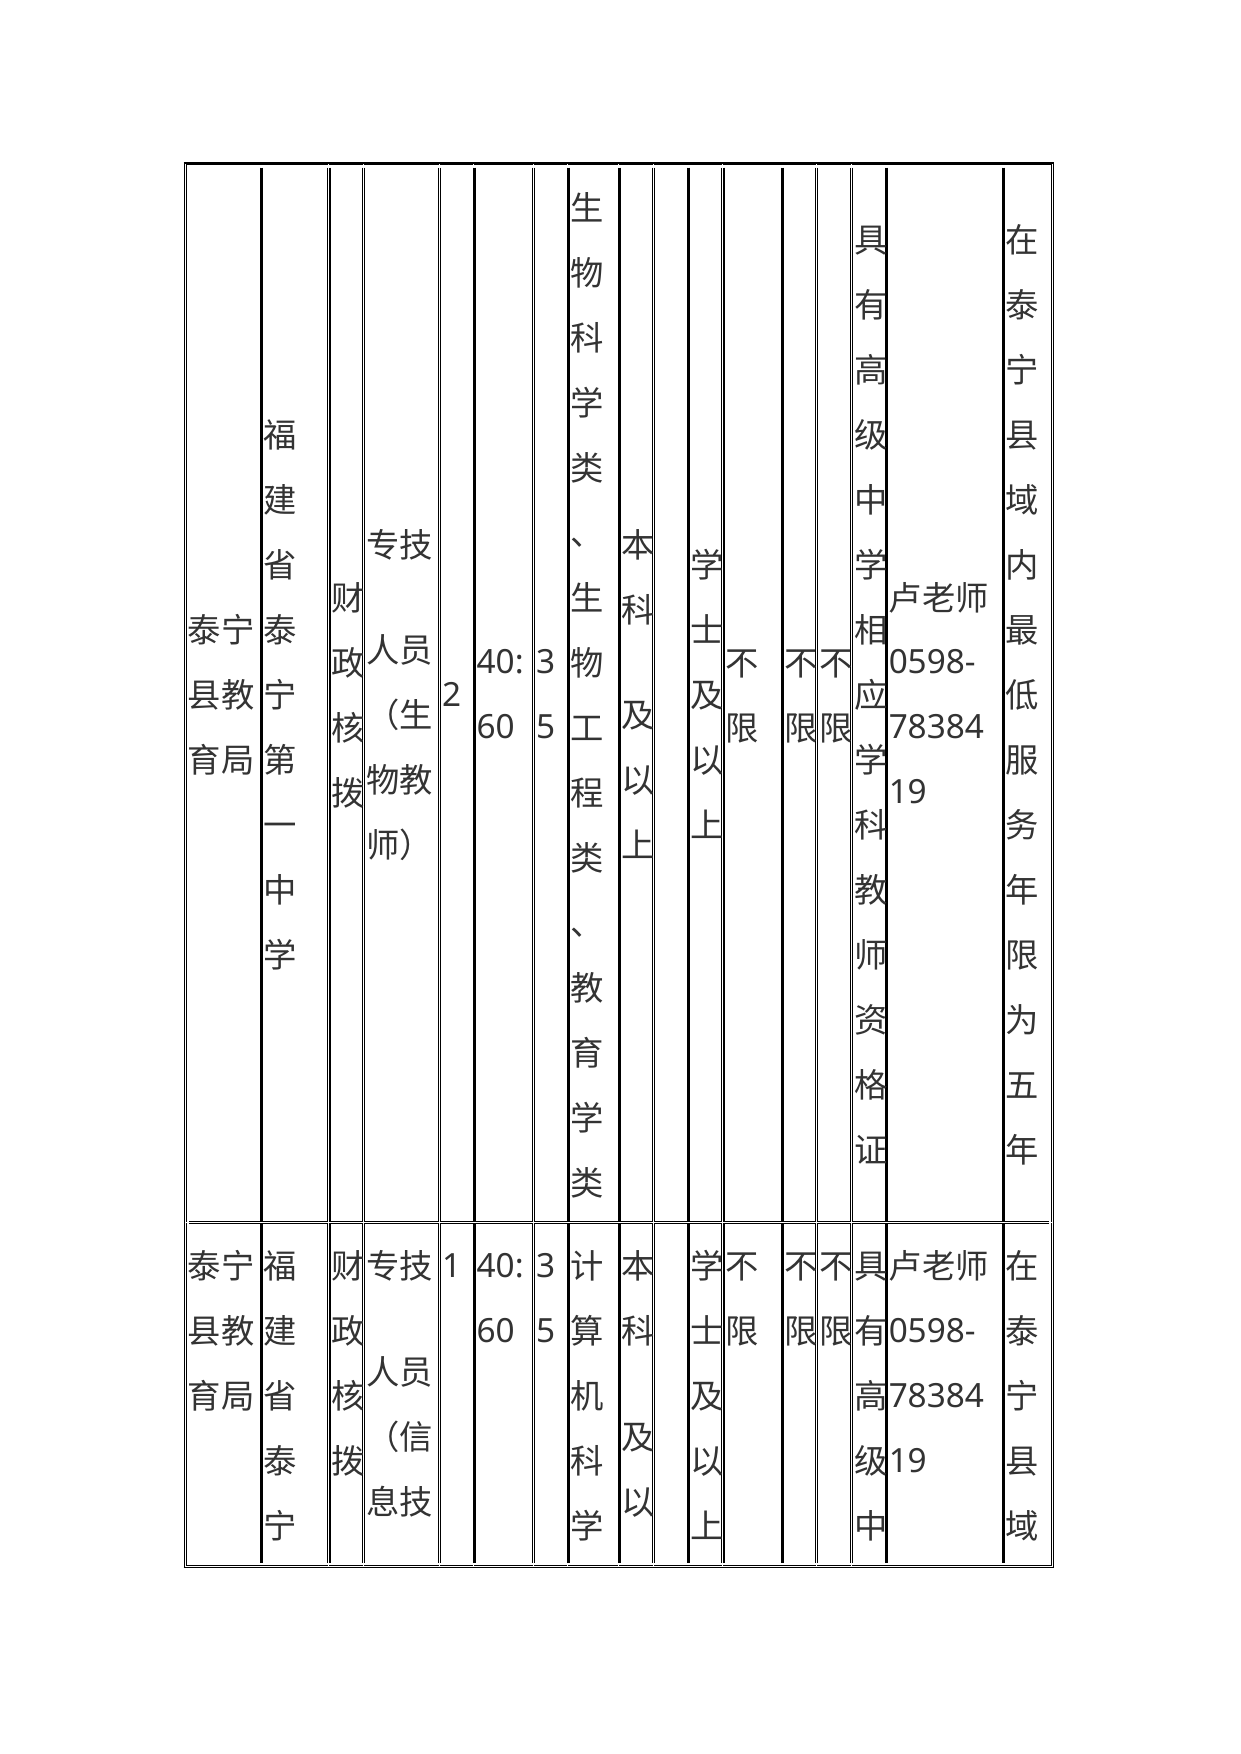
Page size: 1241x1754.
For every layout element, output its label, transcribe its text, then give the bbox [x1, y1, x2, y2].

table_cell 不限 [782, 165, 817, 1221]
table_cell 具有高级中学相应学科教师资格证 [852, 1224, 886, 1565]
table_cell 2 [440, 164, 474, 1221]
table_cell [568, 1224, 619, 1565]
table_cell 不限 [723, 165, 782, 1221]
table_cell 不限 [723, 1224, 782, 1565]
table_cell 具有高级中学相应学科教师资格证 [852, 165, 886, 1221]
table_cell 不限 [817, 1224, 852, 1565]
table_cell 卢老师0598-7838419 [886, 165, 1003, 1221]
table_cell 35 [534, 1224, 568, 1565]
table_cell 专技 人员（信息技术教师） [364, 1224, 439, 1565]
table_cell 1 [440, 1224, 474, 1565]
table_cell 财政核拨 [329, 165, 363, 1221]
table_cell 不限 [782, 1224, 817, 1565]
table_cell 福建省泰宁第一中学 [261, 164, 329, 1221]
table_cell 卢老师0598-7838419 [886, 1224, 1003, 1565]
table_cell 专技 人员（生物教师） [364, 165, 439, 1221]
table_cell 35 [534, 164, 568, 1221]
table_cell 福建省泰宁第一中学 [261, 1221, 329, 1565]
table_cell 40:60 [474, 1224, 533, 1565]
table_cell 生物科学类、生物工程类、教育学类 [568, 164, 619, 1221]
table_cell 泰宁县教育局 [185, 1221, 261, 1565]
table_cell 在泰宁县域内最低服务年限为五年 [1003, 1221, 1052, 1565]
table_cell 学士及以上 [688, 1221, 723, 1565]
table_cell 财政核拨 [329, 1224, 363, 1565]
table_cell 不限 [817, 165, 852, 1221]
table_cell [654, 165, 688, 1221]
table_cell [654, 1224, 688, 1565]
table_cell 本科 及以上 [619, 165, 654, 1221]
table_cell 40:60 [474, 165, 533, 1221]
table_cell 学士及以上 [688, 164, 723, 1221]
table_cell 在泰宁县域内最低服务年限为五年 [1003, 165, 1051, 1221]
table_cell 本科 及以上 [619, 1224, 654, 1565]
table_cell 泰宁县教育局 [187, 165, 261, 1221]
